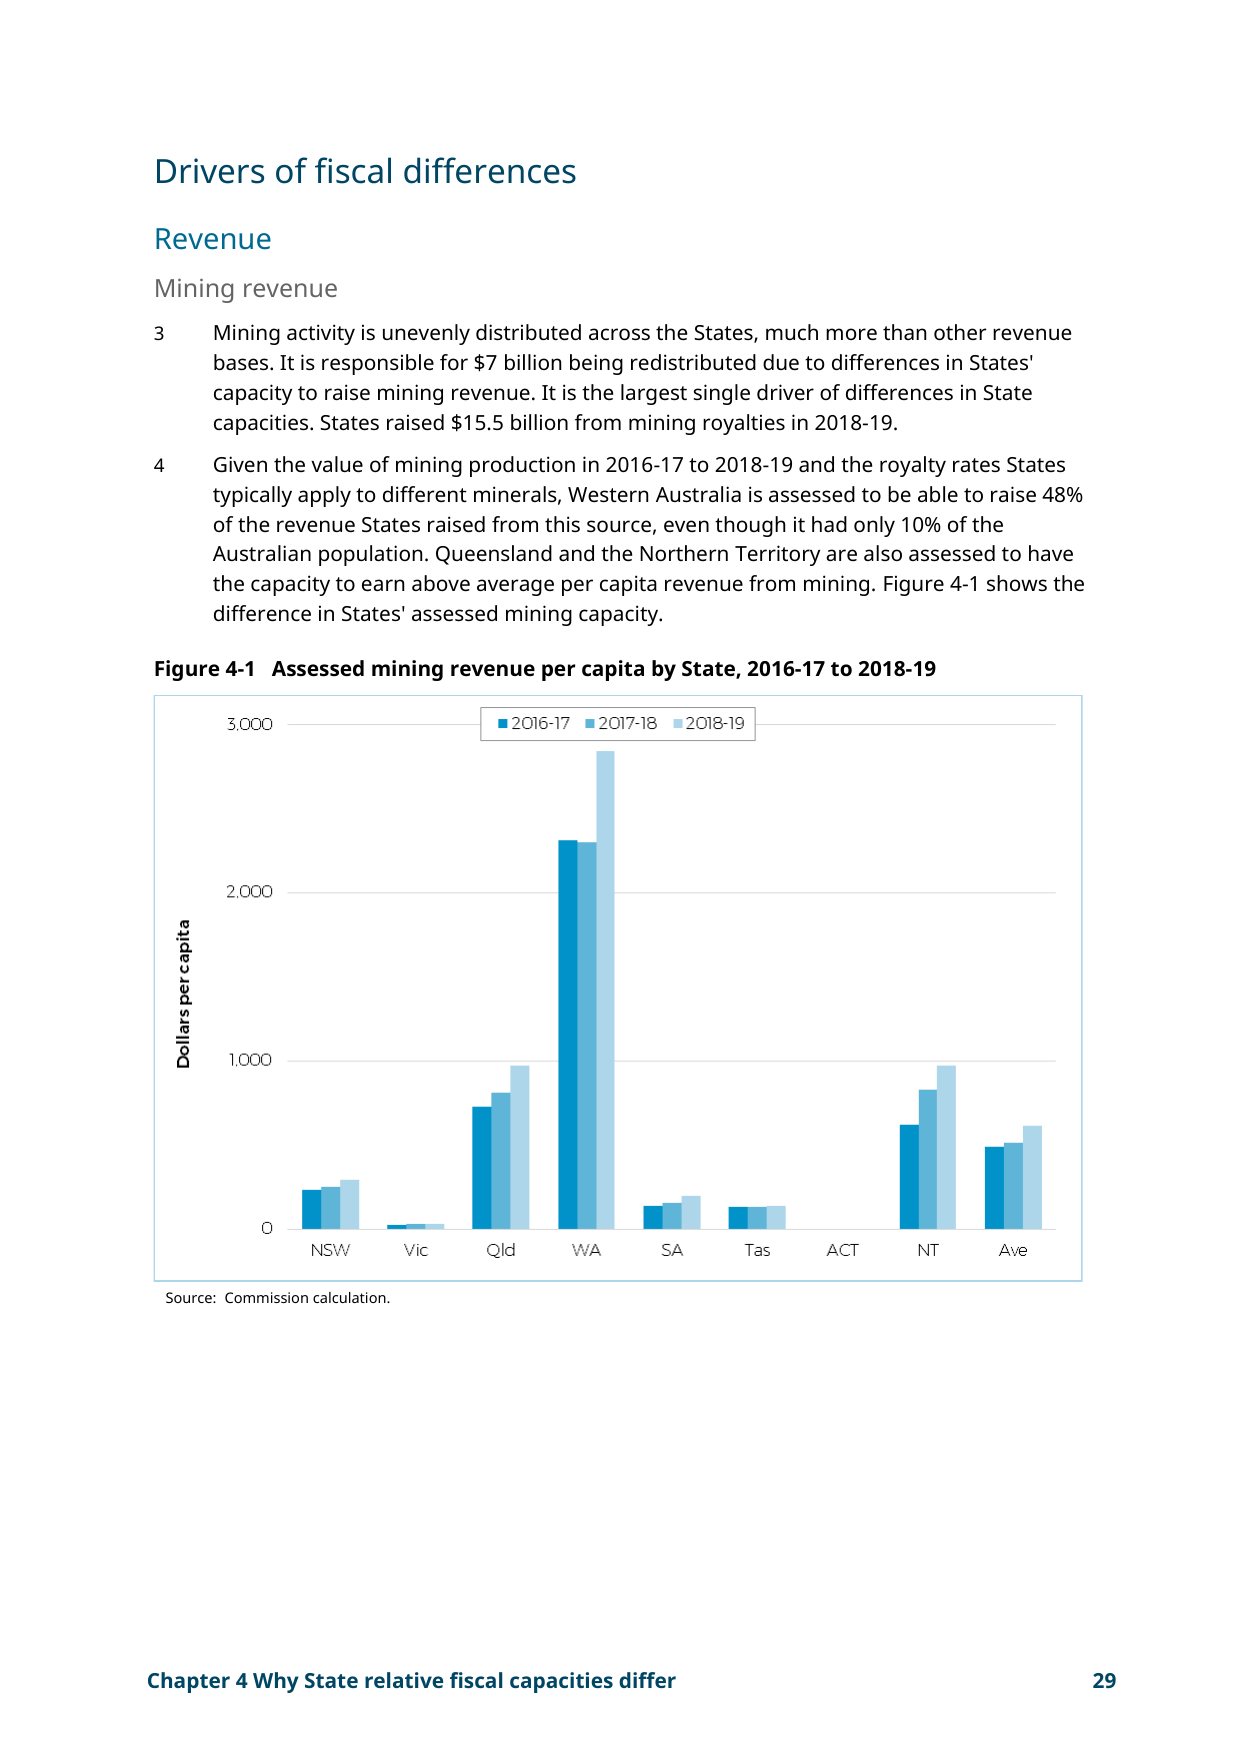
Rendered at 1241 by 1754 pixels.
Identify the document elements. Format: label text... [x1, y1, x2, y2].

text Figure 4-1 Assessed mining revenue per capita by State, 2016-17 to 2018-19 [153, 654, 1087, 682]
text Given the value of mining production in 2016-17 to 2018-19 and the royalty rates States typically apply to different minerals, Western Australia is assessed to be able to raise 48% of the revenue States raised from this source, even though it had only 10% of the Australian population. Queensland and the Northern Territory are also assessed to have the capacity to earn above average per capita revenue from mining. Figure 4-1 shows the difference in States' assessed mining capacity. [153, 450, 1087, 628]
text Source: Commission calculation. [165, 1287, 1087, 1307]
subtitle Revenue [153, 218, 1087, 258]
picture [153, 695, 1083, 1282]
text Mining activity is unevenly distributed across the States, much more than other revenue bases. It is responsible for $7 billion being redistributed due to differences in States' capacity to raise mining revenue. It is the largest single driver of differences in State capacities. States raised $15.5 billion from mining royalties in 2018-19. [153, 318, 1087, 436]
subtitle Mining revenue [153, 270, 1087, 304]
subtitle Drivers of fiscal differences [153, 148, 1087, 193]
